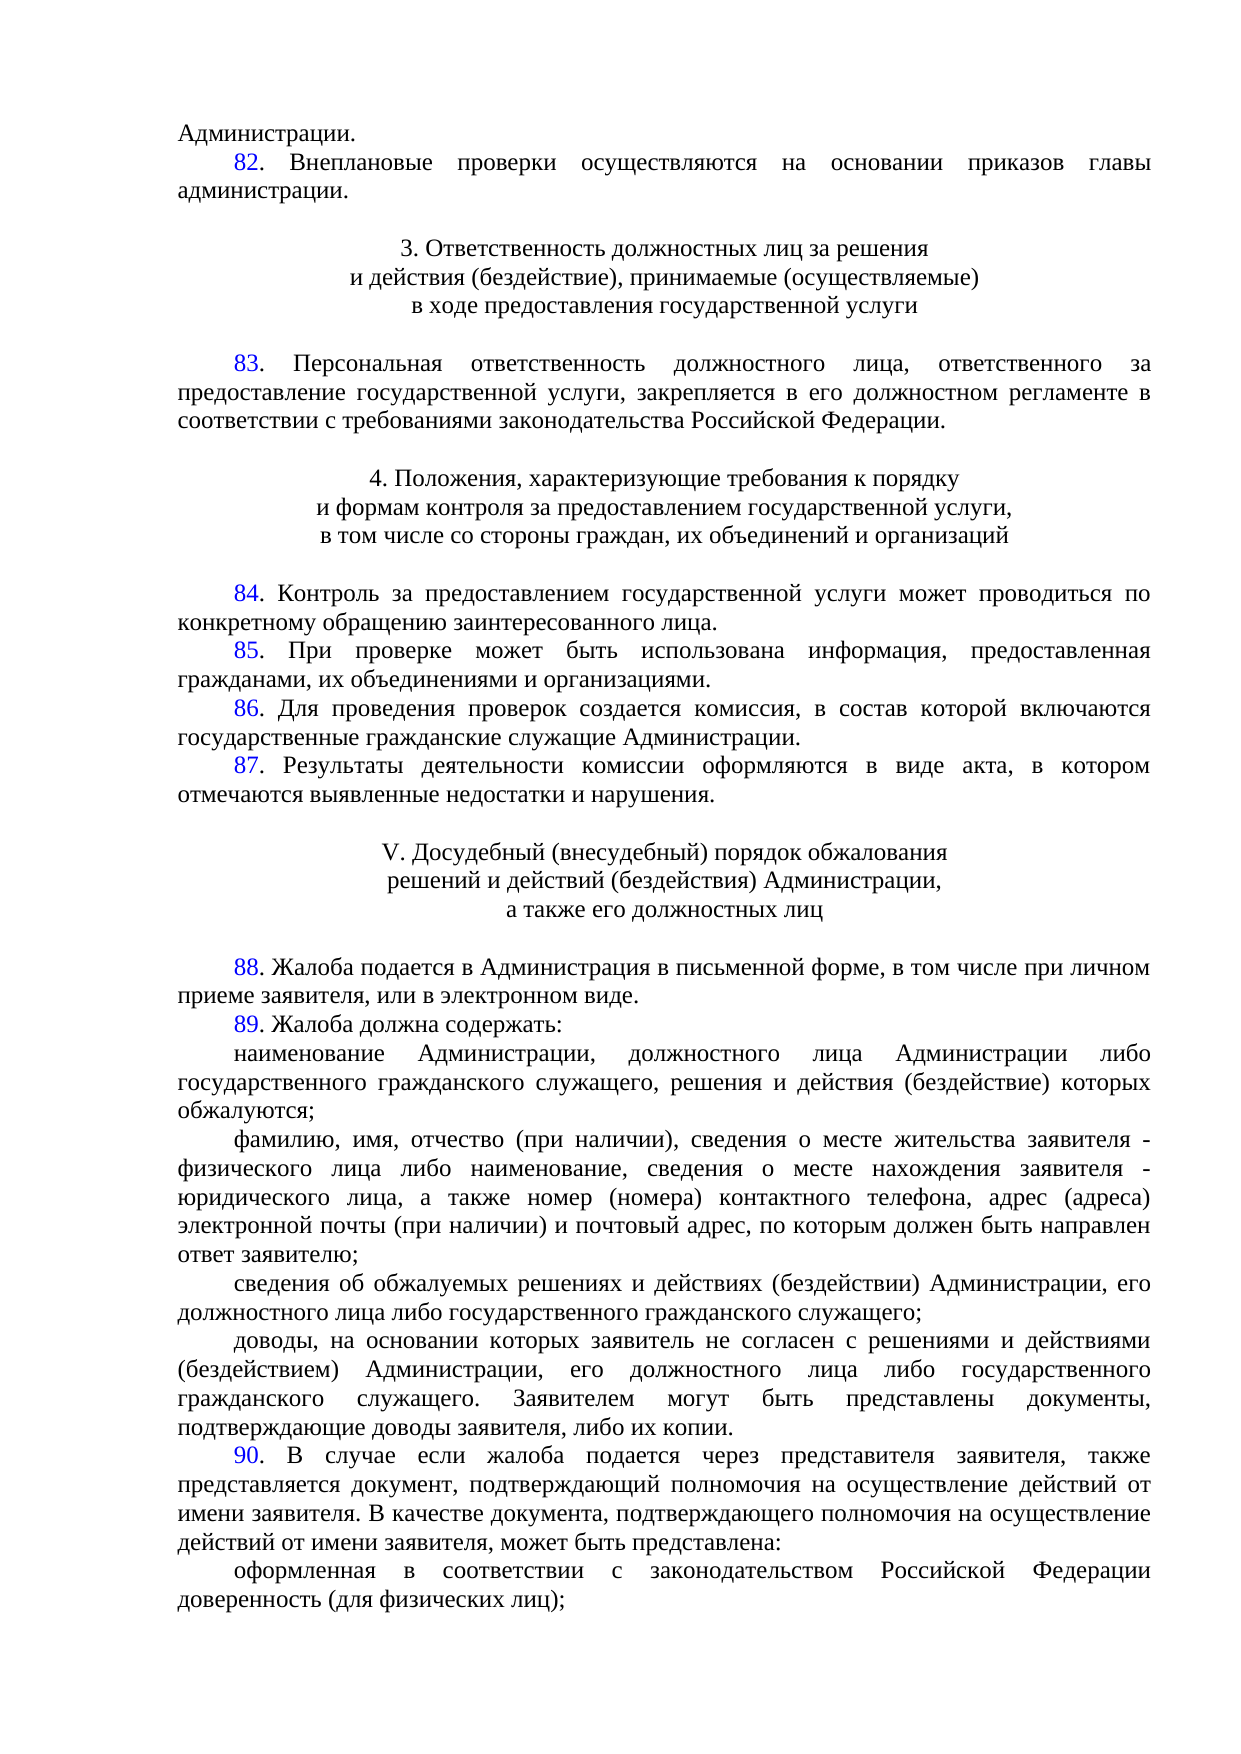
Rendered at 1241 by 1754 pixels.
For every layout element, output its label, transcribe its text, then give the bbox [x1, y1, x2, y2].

text 85. При проверке может быть использована информация, предоставленная гражданами, их объединениями и организациями. [177, 636, 1152, 693]
text 84. Контроль за предоставлением государственной услуги может проводиться по конкретному обращению заинтересованного лица. [177, 578, 1152, 636]
text доводы, на основании которых заявитель не согласен с решениями и действиями (бездействием) Администрации, его должностного лица либо государственного гражданского служащего. Заявителем могут быть представлены документы, подтверждающие доводы заявителя, либо их копии. [177, 1326, 1152, 1441]
text 83. Персональная ответственность должностного лица, ответственного за предоставление государственной услуги, закрепляется в его должностном регламенте в соответствии с требованиями законодательства Российской Федерации. [177, 348, 1152, 434]
text 86. Для проведения проверок создается комиссия, в состав которой включаются государственные гражданские служащие Администрации. [177, 693, 1152, 751]
text оформленная в соответствии с законодательством Российской Федерации доверенность (для физических лиц); [177, 1556, 1152, 1613]
text 87. Результаты деятельности комиссии оформляются в виде акта, в котором отмечаются выявленные недостатки и нарушения. [177, 751, 1152, 808]
text 4. Положения, характеризующие требования к порядку [177, 463, 1152, 492]
text 90. В случае если жалоба подается через представителя заявителя, также представляется документ, подтверждающий полномочия на осуществление действий от имени заявителя. В качестве документа, подтверждающего полномочия на осуществление действий от имени заявителя, может быть представлена: [177, 1441, 1152, 1556]
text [177, 118, 1152, 147]
text 88. Жалоба подается в Администрация в письменной форме, в том числе при личном приеме заявителя, или в электронном виде. [177, 952, 1152, 1009]
text 82. Внеплановые проверки осуществляются на основании приказов главы администрации. [177, 147, 1152, 204]
text а также его должностных лиц [177, 894, 1152, 923]
text V. Досудебный (внесудебный) порядок обжалования [177, 837, 1152, 866]
text и формам контроля за предоставлением государственной услуги, [177, 492, 1152, 521]
text в том числе со стороны граждан, их объединений и организаций [177, 521, 1152, 549]
text 3. Ответственность должностных лиц за решения [177, 233, 1152, 262]
text решений и действий (бездействия) Администрации, [177, 866, 1152, 894]
text в ходе предоставления государственной услуги [177, 291, 1152, 319]
text фамилию, имя, отчество (при наличии), сведения о месте жительства заявителя - физического лица либо наименование, сведения о месте нахождения заявителя - юридического лица, а также номер (номера) контактного телефона, адрес (адреса) электронной почты (при наличии) и почтовый адрес, по которым должен быть направлен ответ заявителю; [177, 1124, 1152, 1268]
text 89. Жалоба должна содержать: [177, 1009, 1152, 1038]
text сведения об обжалуемых решениях и действиях (бездействии) Администрации, его должностного лица либо государственного гражданского служащего; [177, 1268, 1152, 1326]
text наименование Администрации, должностного лица Администрации либо государственного гражданского служащего, решения и действия (бездействие) которых обжалуются; [177, 1038, 1152, 1124]
text и действия (бездействие), принимаемые (осуществляемые) [177, 262, 1152, 291]
